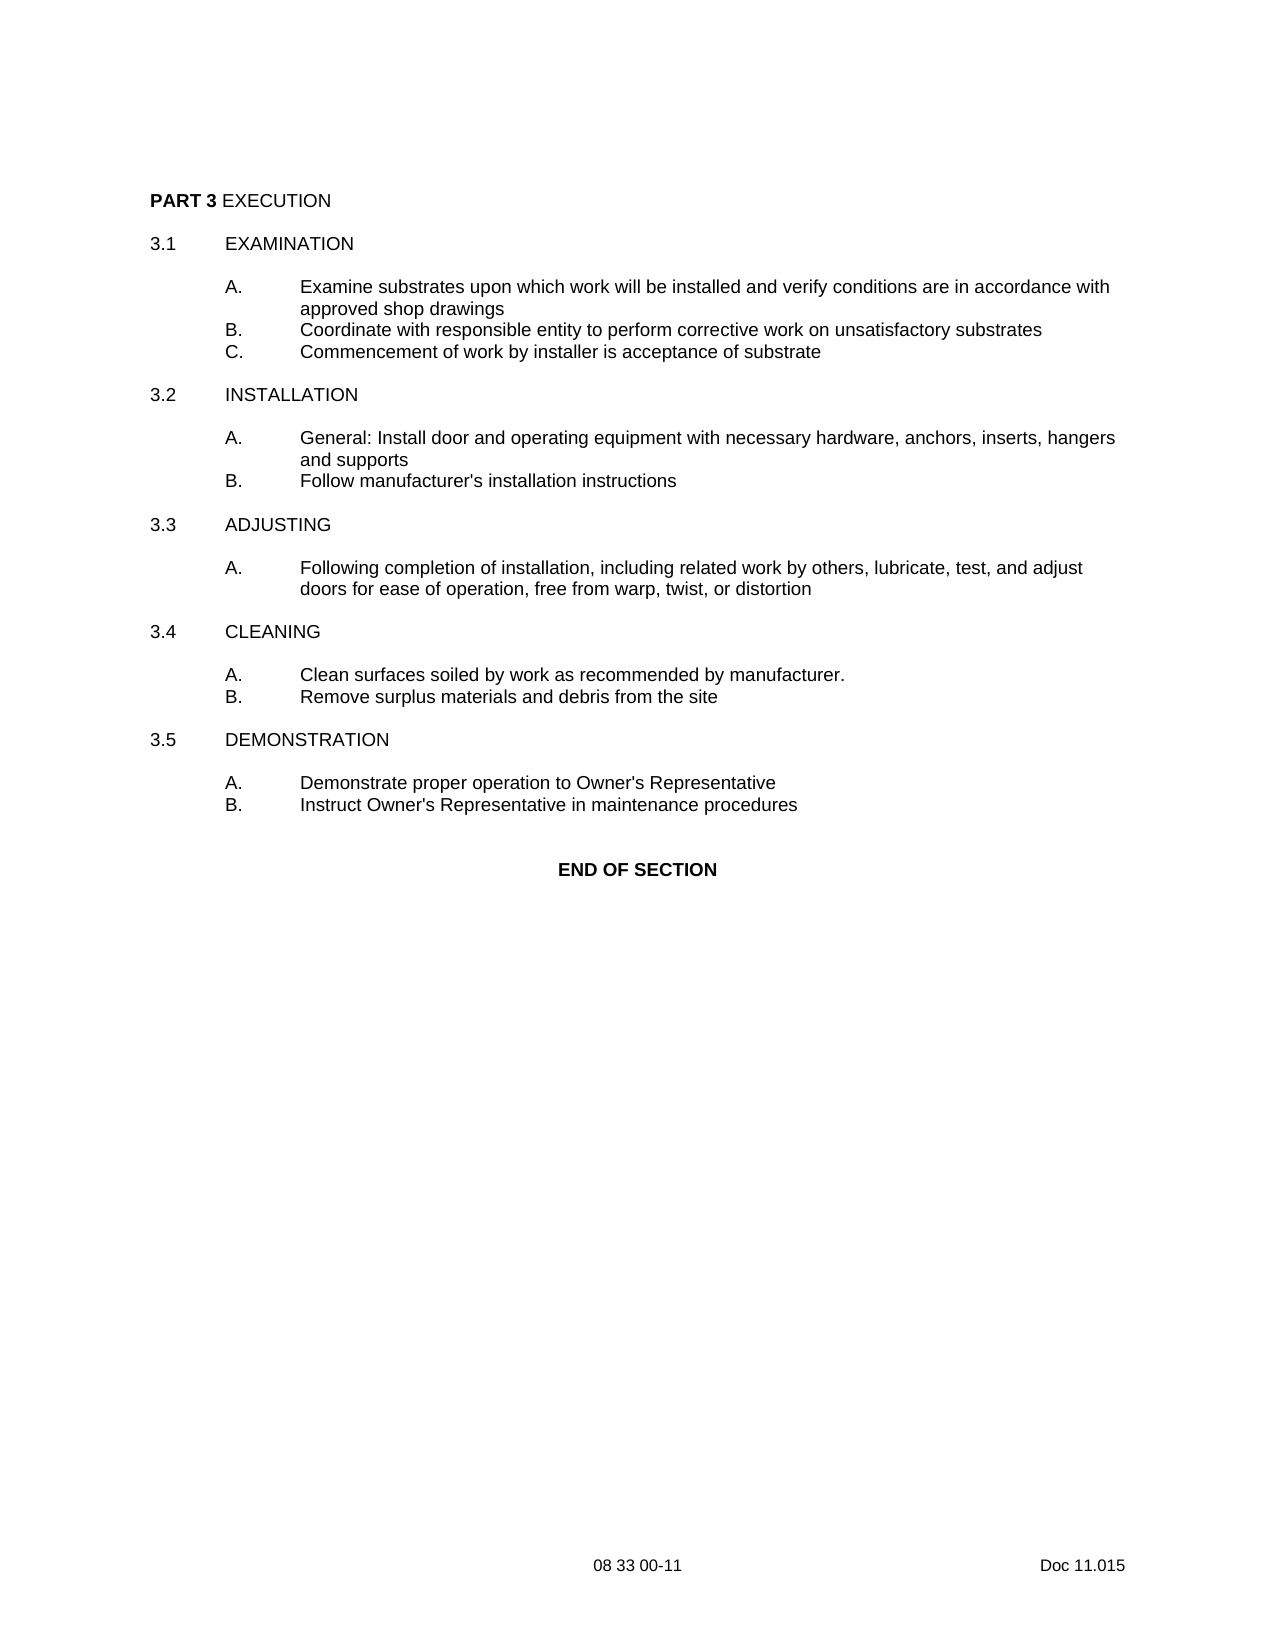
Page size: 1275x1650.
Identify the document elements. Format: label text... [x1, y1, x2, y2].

text B. Remove surplus materials and debris from the site [225, 686, 1125, 707]
text 3.5 DEMONSTRATION [150, 729, 1125, 751]
text 3.4 CLEANING [150, 621, 1125, 643]
text 3.2 INSTALLATION [150, 384, 1125, 406]
text C. Commencement of work by installer is acceptance of substrate [225, 341, 1125, 362]
text B. Instruct Owner's Representative in maintenance procedures [225, 794, 1125, 815]
text END OF SECTION [150, 858, 1125, 880]
text A. Examine substrates upon which work will be installed and verify conditions are in accordance with approved shop drawings [225, 276, 1125, 319]
text A. General: Install door and operating equipment with necessary hardware, anchors, inserts, hangers and supports [225, 427, 1125, 470]
text 3.1 EXAMINATION [150, 233, 1125, 254]
text B. Coordinate with responsible entity to perform corrective work on unsatisfactory substrates [225, 319, 1125, 341]
text A. Clean surfaces soiled by work as recommended by manufacturer. [225, 664, 1125, 686]
text A. Demonstrate proper operation to Owner's Representative [225, 772, 1125, 794]
text PART 3 EXECUTION [150, 190, 1125, 211]
text 3.3 ADJUSTING [150, 513, 1125, 535]
text B. Follow manufacturer's installation instructions [225, 470, 1125, 492]
text A. Following completion of installation, including related work by others, lubricate, test, and adjust doors for ease of operation, free from warp, twist, or distortion [225, 556, 1125, 599]
